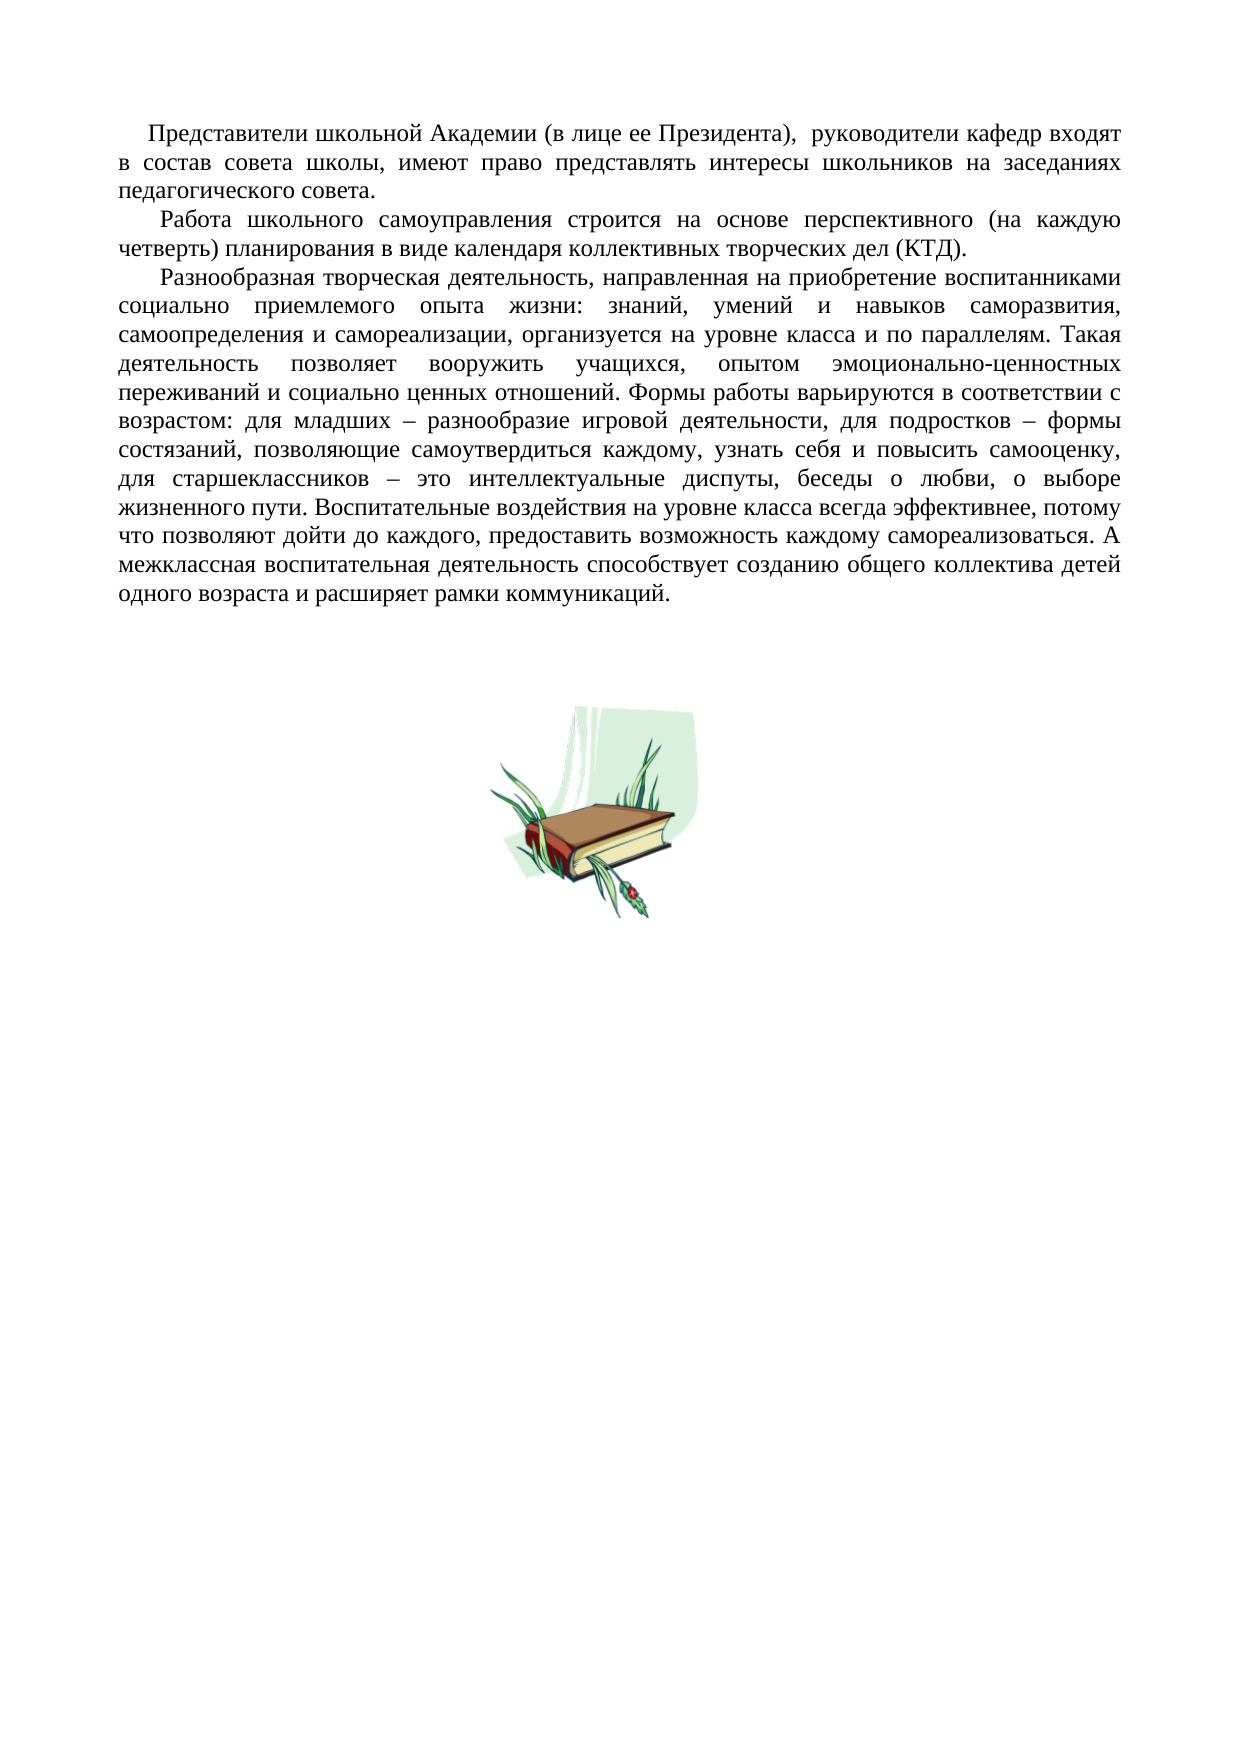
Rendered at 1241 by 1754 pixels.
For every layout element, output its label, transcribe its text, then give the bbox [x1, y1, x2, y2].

text Разнообразная творческая деятельность, направленная на приобретение воспитанниками социально приемлемого опыта жизни: знаний, умений и навыков саморазвития, самоопределения и самореализации, организуется на уровне класса и по параллелям. Такая деятельность позволяет вооружить учащихся, опытом эмоционально-ценностных переживаний и социально ценных отношений. Формы работы варьируются в соответствии с возрастом: для младших – разнообразие игровой деятельности, для подростков – формы состязаний, позволяющие самоутвердиться каждому, узнать себя и повысить самооценку, для старшеклассников – это интеллектуальные диспуты, беседы о любви, о выборе жизненного пути. Воспитательные воздействия на уровне класса всегда эффективнее, потому что позволяют дойти до каждого, предоставить возможность каждому самореализоваться. А межклассная воспитательная деятельность способствует созданию общего коллектива детей одного возраста и расширяет рамки коммуникаций. [118, 262, 1122, 607]
text Работа школьного самоуправления строится на основе перспективного (на каждую четверть) планирования в виде календаря коллективных творческих дел (КТД). [118, 204, 1122, 262]
text Представители школьной Академии (в лице ее Президента), руководители кафедр входят в состав совета школы, имеют право представлять интересы школьников на заседаниях педагогического совета. [118, 118, 1122, 204]
picture [489, 706, 699, 920]
